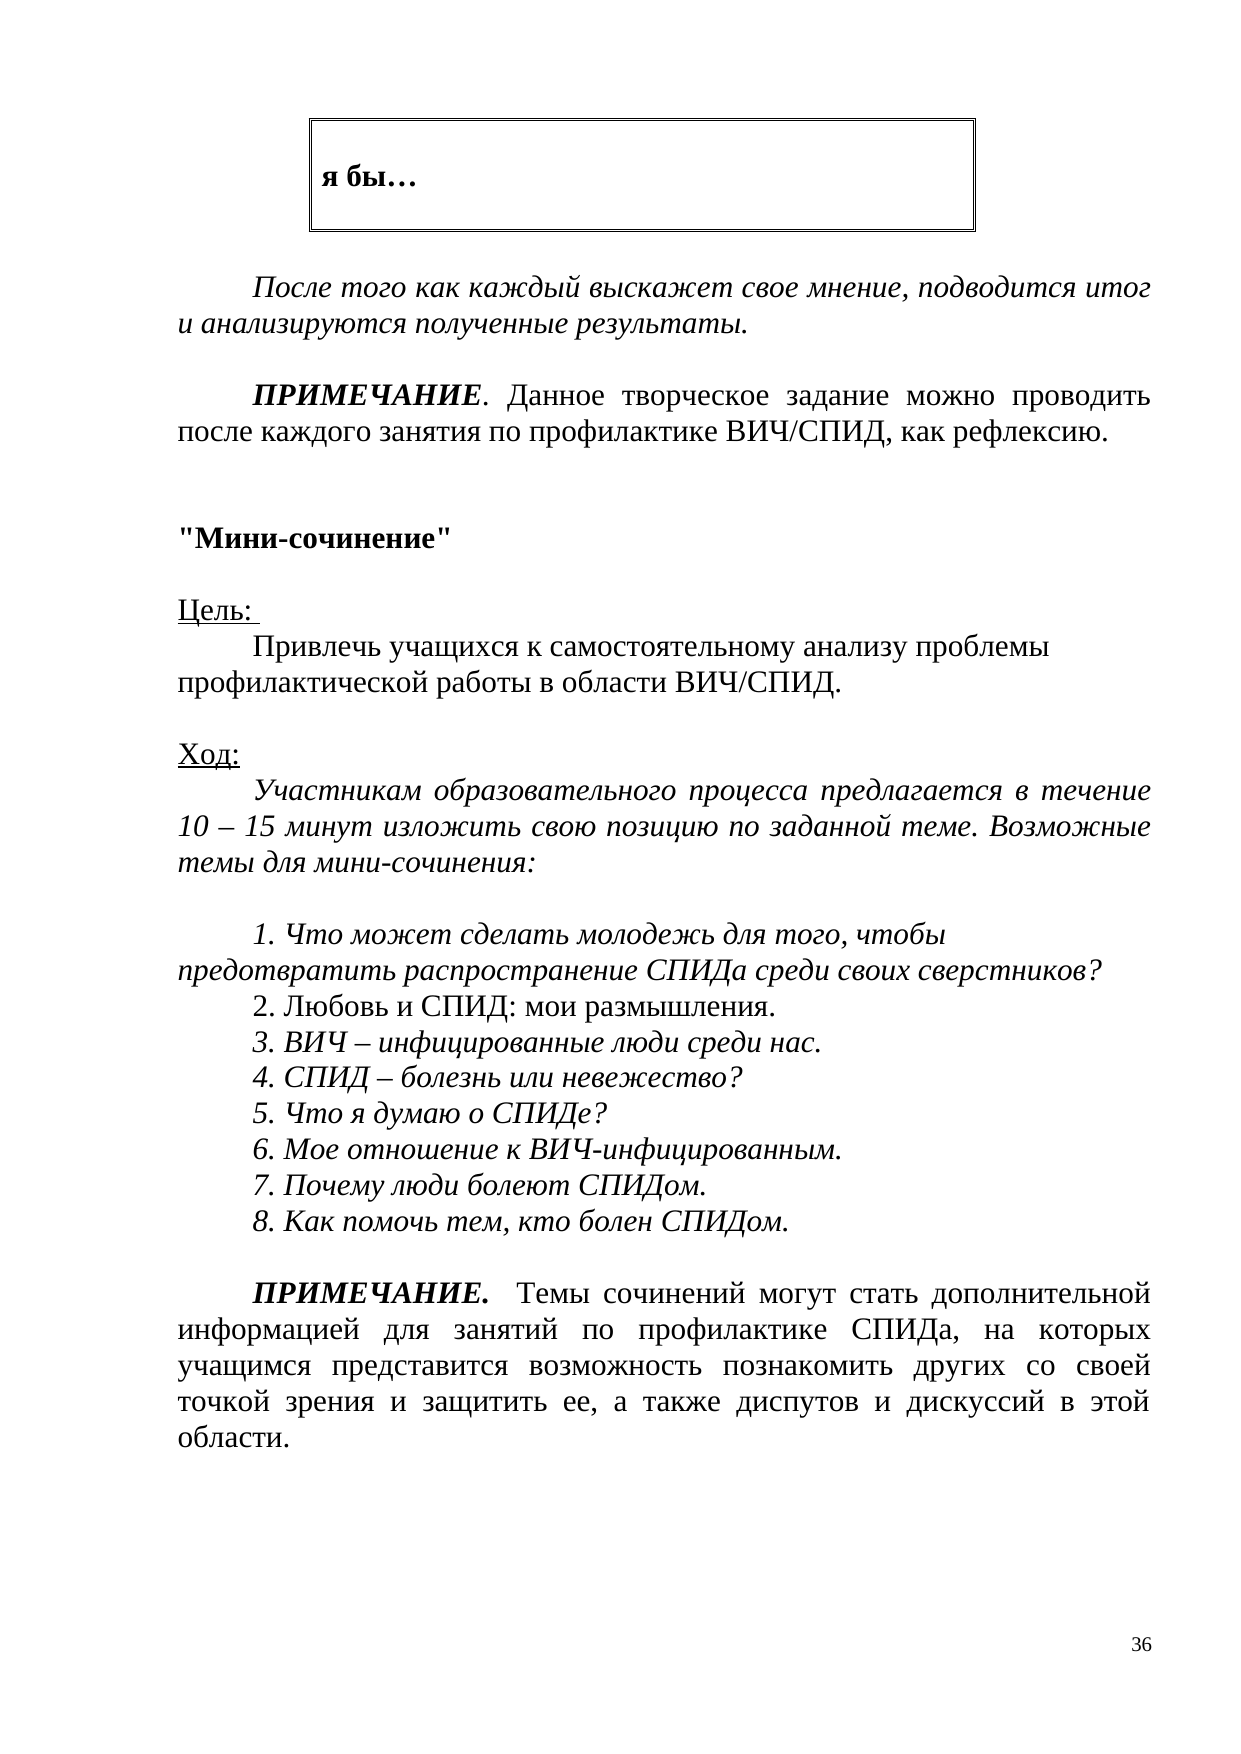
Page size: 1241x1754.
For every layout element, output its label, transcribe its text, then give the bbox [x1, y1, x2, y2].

text 3. ВИЧ – инфицированные люди среди нас. [177, 1023, 1152, 1059]
text 2. Любовь и СПИД: мои размышления. [177, 987, 1152, 1023]
text 6. Мое отношение к ВИЧ-инфицированным. [177, 1131, 1152, 1167]
text Ход: [177, 735, 1152, 771]
text ПРИМЕЧАНИЕ. Данное творческое задание можно проводить после каждого занятия по профилактике ВИЧ/СПИД, как рефлексию. [177, 376, 1152, 448]
text 5. Что я думаю о СПИДе? [177, 1095, 1152, 1131]
text 8. Как помочь тем, кто болен СПИДом. [177, 1202, 1152, 1238]
text 1. Что может сделать молодежь для того, чтобы предотвратить распространение СПИДа среди своих сверстников? [177, 915, 1152, 987]
subtitle "Мини-сочинение" [177, 520, 1152, 556]
text Участникам образовательного процесса предлагается в течение 10 – 15 минут изложить свою позицию по заданной теме. Возможные темы для мини-сочинения: [177, 771, 1152, 879]
text 4. СПИД – болезнь или невежество? [177, 1059, 1152, 1095]
text 7. Почему люди болеют СПИДом. [177, 1167, 1152, 1202]
table_header я бы… [312, 121, 973, 229]
text Привлечь учащихся к самостоятельному анализу проблемы профилактической работы в области ВИЧ/СПИД. [177, 627, 1152, 699]
text После того как каждый выскажет свое мнение, подводится итог и анализируются полученные результаты. [177, 268, 1152, 340]
text Цель: [177, 592, 1152, 627]
text ПРИМЕЧАНИЕ. Темы сочинений могут стать дополнительной информацией для занятий по профилактике СПИДа, на которых учащимся представится возможность познакомить других со своей точкой зрения и защитить ее, а также диспутов и дискуссий в этой области. [177, 1274, 1152, 1454]
